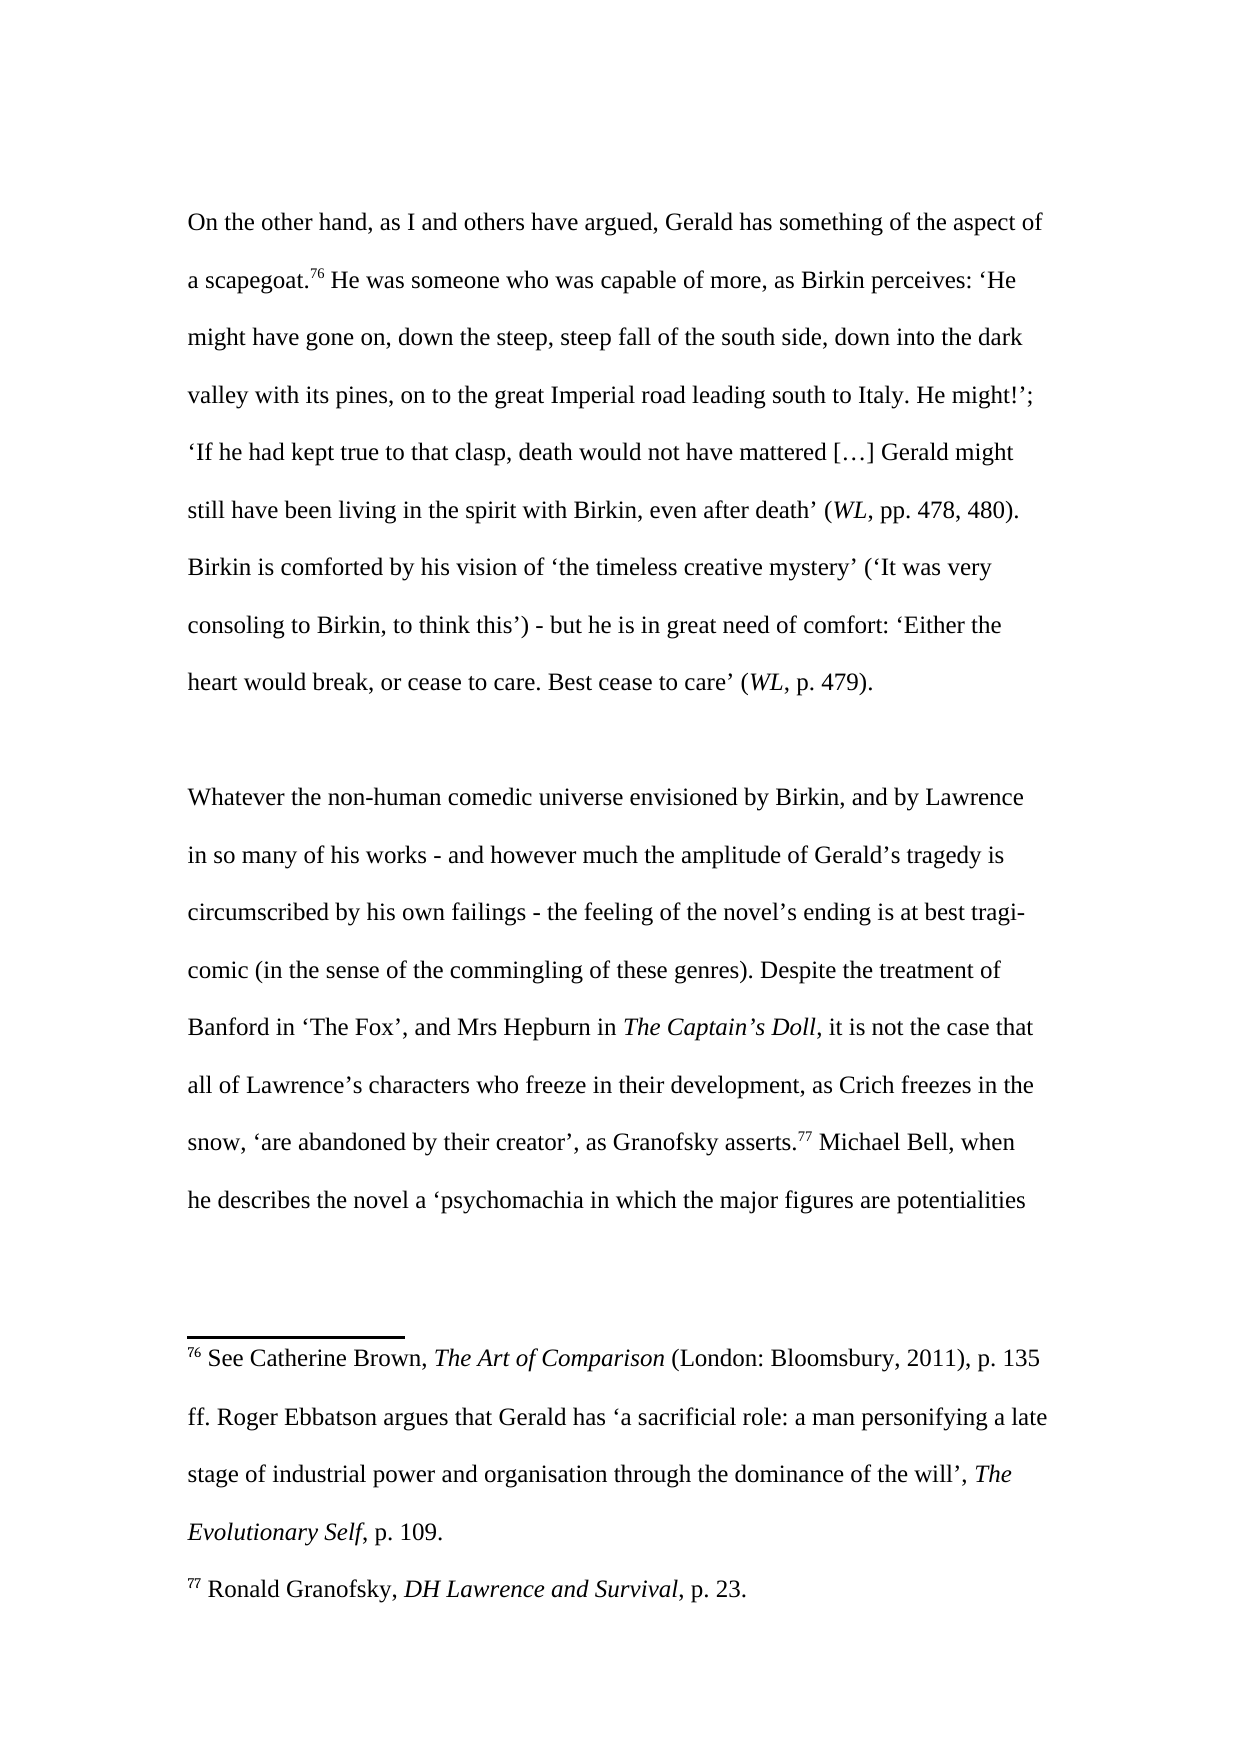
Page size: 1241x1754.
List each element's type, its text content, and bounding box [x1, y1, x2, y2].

text Whatever the non-human comedic universe envisioned by Birkin, and by Lawrence in so many of his works - and however much the amplitude of Gerald’s tragedy is circumscribed by his own failings - the feeling of the novel’s ending is at best tragi-comic (in the sense of the commingling of these genres). Despite the treatment of Banford in ‘The Fox’, and Mrs Hepburn in The Captain’s Doll, it is not the case that all of Lawrence’s characters who freeze in their development, as Crich freezes in the snow, ‘are abandoned by their creator’, as Granofsky asserts. Michael Bell, when he describes the novel a ‘psychomachia in which the major figures are potentialities of each other’, rightly observes that ‘If they do indeed grow apart it is by a tragic wrenching.’ [187, 782, 1044, 1214]
text On the other hand, as I and others have argued, Gerald has something of the aspect of a scapegoat. He was someone who was capable of more, as Birkin perceives: ‘He might have gone on, down the steep, steep fall of the south side, down into the dark valley with its pines, on to the great Imperial road leading south to Italy. He might!’; ‘If he had kept true to that clasp, death would not have mattered […] Gerald might still have been living in the spirit with Birkin, even after death’ (WL, pp. 478, 480). Birkin is comforted by his vision of ‘the timeless creative mystery’ (‘It was very consoling to Birkin, to think this’) - but he is in great need of comfort: ‘Either the heart would break, or cease to care. Best cease to care’ (WL, p. 479). [187, 207, 1044, 696]
